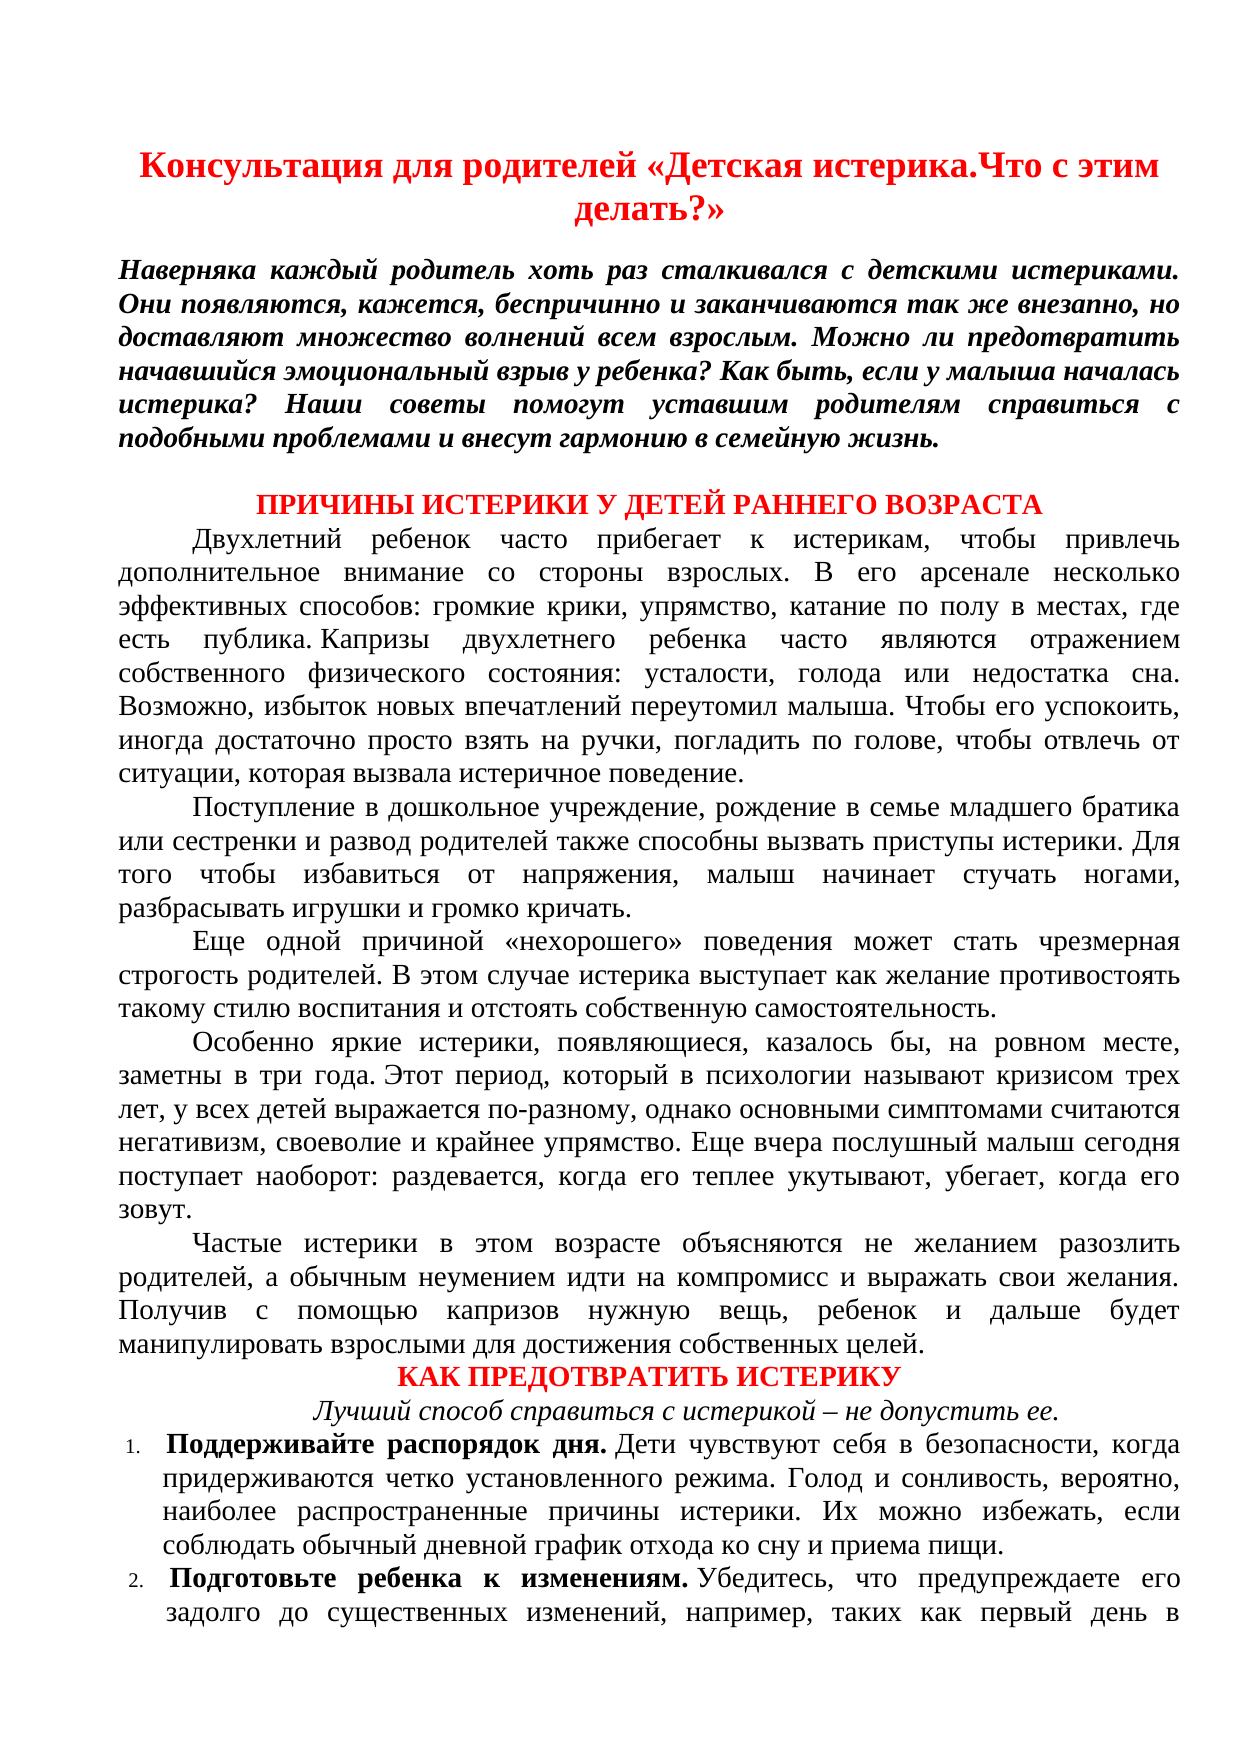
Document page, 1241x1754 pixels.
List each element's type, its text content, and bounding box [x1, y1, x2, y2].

text Наверняка каждый родитель хоть раз сталкивался с детскими истериками. Они появляются, кажется, беспричинно и заканчиваются так же внезапно, но доставляют множество волнений всем взрослым. Можно ли предотвратить начавшийся эмоциональный взрыв у ребенка? Как быть, если у малыша началась истерика? Наши советы помогут уставшим родителям справиться с подобными проблемами и внесут гармонию в семейную жизнь. [118, 252, 1181, 454]
text 1. Поддерживайте распорядок дня. Дети чувствуют себя в безопасности, когда придерживаются четко установленного режима. Голод и сонливость, вероятно, наиболее распространенные причины истерики. Их можно избежать, если соблюдать обычный дневной график отхода ко сну и приема пищи. [125, 1426, 1181, 1561]
text Двухлетний ребенок часто прибегает к истерикам, чтобы привлечь дополнительное внимание со стороны взрослых. В его арсенале несколько эффективных способов: громкие крики, упрямство, катание по полу в местах, где есть публика. Капризы двухлетнего ребенка часто являются отражением собственного физического состояния: усталости, голода или недостатка сна. Возможно, избыток новых впечатлений переутомил малыша. Чтобы его успокоить, иногда достаточно просто взять на ручки, погладить по голове, чтобы отвлечь от ситуации, которая вызвала истеричное поведение. [118, 521, 1181, 789]
text Еще одной причиной «нехорошего» поведения может стать чрезмерная строгость родителей. В этом случае истерика выступает как желание противостоять такому стилю воспитания и отстоять собственную самостоятельность. [118, 923, 1181, 1024]
text Лучший способ справиться с истерикой – не допустить ее. [118, 1393, 1181, 1426]
text Поступление в дошкольное учреждение, рождение в семье младшего братика или сестренки и развод родителей также способны вызвать приступы истерики. Для того чтобы избавиться от напряжения, малыш начинает стучать ногами, разбрасывать игрушки и громко кричать. [118, 789, 1181, 923]
text Частые истерики в этом возрасте объясняются не желанием разозлить родителей, а обычным неумением идти на компромисс и выражать свои желания. Получив с помощью капризов нужную вещь, ребенок и дальше будет манипулировать взрослыми для достижения собственных целей. [118, 1225, 1181, 1359]
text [128, 1561, 1181, 1628]
text ПРИЧИНЫ ИСТЕРИКИ У ДЕТЕЙ РАННЕГО ВОЗРАСТА [118, 487, 1181, 521]
text КАК ПРЕДОТВРАТИТЬ ИСТЕРИКУ [118, 1359, 1181, 1393]
text Консультация для родителей «Детская истерика.Что с этим делать?» [118, 142, 1181, 228]
text Особенно яркие истерики, появляющиеся, казалось бы, на ровном месте, заметны в три года. Этот период, который в психологии называют кризисом трех лет, у всех детей выражается по-разному, однако основными симптомами считаются негативизм, своеволие и крайнее упрямство. Еще вчера послушный малыш сегодня поступает наоборот: раздевается, когда его теплее укутывают, убегает, когда его зовут. [118, 1024, 1181, 1225]
